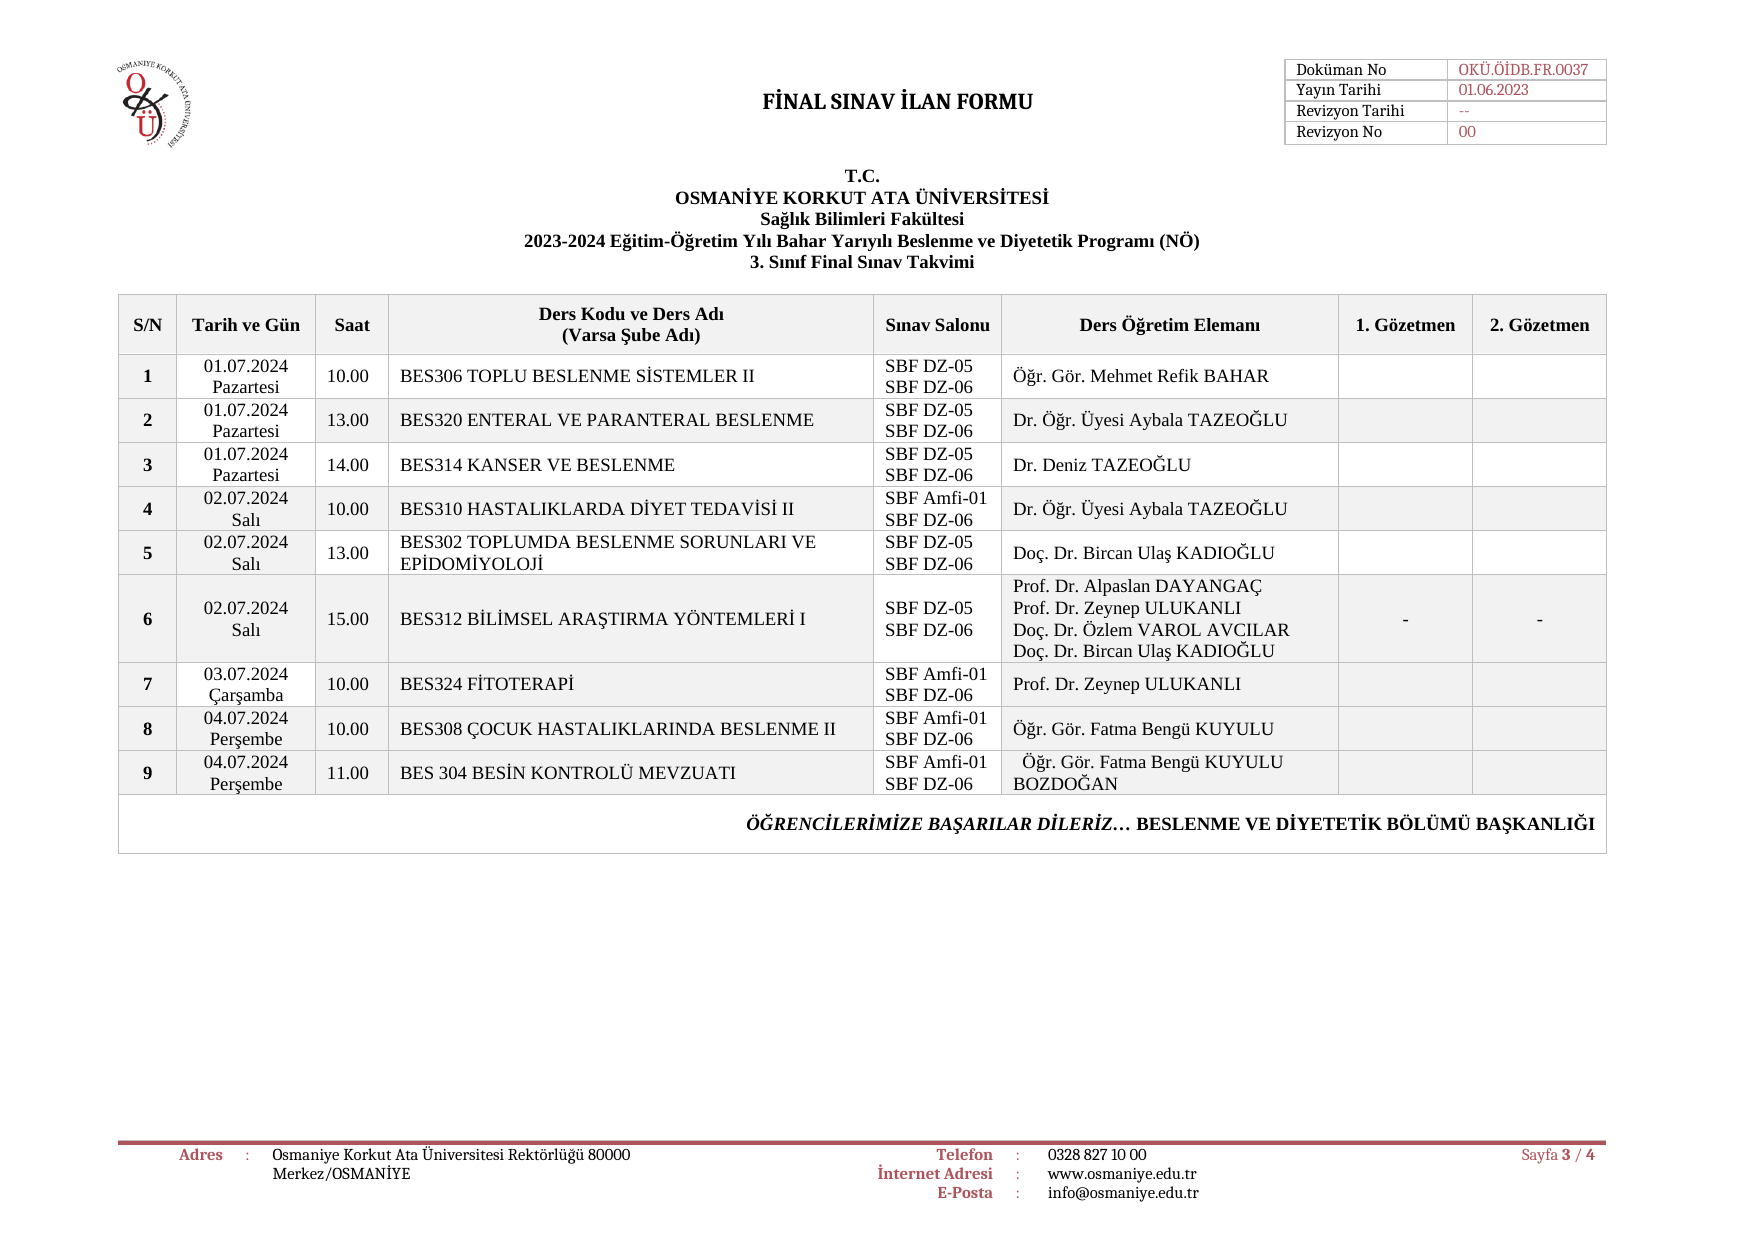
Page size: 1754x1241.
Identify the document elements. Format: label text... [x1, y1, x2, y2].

text T.C. [118, 165, 1606, 187]
table_header Saat [316, 295, 388, 353]
text 3. Sınıf Final Sınav Takvimi [118, 251, 1606, 273]
table_header Sınav Salonu [874, 295, 1001, 353]
table_cell 02.07.2024 Salı [177, 575, 315, 662]
table_cell - [1339, 575, 1472, 662]
table_cell [1473, 399, 1606, 442]
table_cell SBF Amfi-01 SBF DZ-06 [874, 663, 1001, 706]
table_cell BES314 KANSER VE BESLENME [389, 443, 873, 486]
table_cell 7 [119, 663, 176, 706]
table_cell BES306 TOPLU BESLENME SİSTEMLER II [389, 355, 873, 398]
table_cell 01.07.2024 Pazartesi [177, 355, 315, 398]
table_cell Dr. Deniz TAZEOĞLU [1002, 443, 1338, 486]
table_cell 6 [119, 575, 176, 662]
table_cell 01.07.2024 Pazartesi [177, 399, 315, 442]
table_cell Dr. Öğr. Üyesi Aybala TAZEOĞLU [1002, 487, 1338, 530]
table_cell Dr. Öğr. Üyesi Aybala TAZEOĞLU [1002, 399, 1338, 442]
table_cell 14.00 [316, 443, 388, 486]
table_cell Prof. Dr. Zeynep ULUKANLI [1002, 663, 1338, 706]
table_header Ders Öğretim Elemanı [1002, 295, 1338, 353]
table_cell ÖĞRENCİLERİMİZE BAŞARILAR DİLERİZ… BESLENME VE DİYETETİK BÖLÜMÜ BAŞKANLIĞI [119, 795, 1606, 853]
table_cell [1339, 751, 1472, 794]
text 2023-2024 Eğitim-Öğretim Yılı Bahar Yarıyılı Beslenme ve Diyetetik Programı (NÖ) [118, 230, 1606, 251]
table_cell 02.07.2024 Salı [177, 531, 315, 574]
table_cell 10.00 [316, 663, 388, 706]
table_cell Öğr. Gör. Fatma Bengü KUYULU BOZDOĞAN [1002, 751, 1338, 794]
table_cell Prof. Dr. Alpaslan DAYANGAÇ Prof. Dr. Zeynep ULUKANLI Doç. Dr. Özlem VAROL AVCILAR Doç. Dr. Bircan Ulaş KADIOĞLU [1002, 575, 1338, 662]
table_cell 13.00 [316, 399, 388, 442]
table_cell 15.00 [316, 575, 388, 662]
table_cell 9 [119, 751, 176, 794]
table_cell Öğr. Gör. Fatma Bengü KUYULU [1002, 707, 1338, 750]
table_cell 8 [119, 707, 176, 750]
table_cell BES 304 BESİN KONTROLÜ MEVZUATI [389, 751, 873, 794]
table_cell 01.07.2024 Pazartesi [177, 443, 315, 486]
table_header Tarih ve Gün [177, 295, 315, 353]
table_cell [1339, 531, 1472, 574]
table_cell 11.00 [316, 751, 388, 794]
table_header S/N [119, 295, 176, 353]
table_cell BES310 HASTALIKLARDA DİYET TEDAVİSİ II [389, 487, 873, 530]
table_cell - [1473, 575, 1606, 662]
table_cell [1473, 531, 1606, 574]
table_header 1. Gözetmen [1339, 295, 1472, 353]
table_cell 2 [119, 399, 176, 442]
table_cell [1473, 707, 1606, 750]
table_cell BES308 ÇOCUK HASTALIKLARINDA BESLENME II [389, 707, 873, 750]
table_cell BES324 FİTOTERAPİ [389, 663, 873, 706]
table_cell 03.07.2024 Çarşamba [177, 663, 315, 706]
table_cell 02.07.2024 Salı [177, 487, 315, 530]
table_cell 10.00 [316, 355, 388, 398]
table_cell Doç. Dr. Bircan Ulaş KADIOĞLU [1002, 531, 1338, 574]
table_cell 10.00 [316, 707, 388, 750]
table_cell SBF DZ-05 SBF DZ-06 [874, 575, 1001, 662]
text Sağlık Bilimleri Fakültesi [118, 208, 1606, 230]
table_cell SBF Amfi-01 SBF DZ-06 [874, 707, 1001, 750]
table_cell [1473, 443, 1606, 486]
table_cell [1339, 399, 1472, 442]
table_cell 13.00 [316, 531, 388, 574]
text OSMANİYE KORKUT ATA ÜNİVERSİTESİ [118, 187, 1606, 208]
table_cell 4 [119, 487, 176, 530]
table_cell Öğr. Gör. Mehmet Refik BAHAR [1002, 355, 1338, 398]
table_cell [1473, 663, 1606, 706]
table_cell [1473, 487, 1606, 530]
picture [117, 60, 191, 148]
table_header 2. Gözetmen [1473, 295, 1606, 353]
table_cell BES320 ENTERAL VE PARANTERAL BESLENME [389, 399, 873, 442]
table_cell 1 [119, 355, 176, 398]
table_cell SBF Amfi-01 SBF DZ-06 [874, 487, 1001, 530]
table_cell [1339, 443, 1472, 486]
table_cell [1339, 355, 1472, 398]
table_cell SBF Amfi-01 SBF DZ-06 [874, 751, 1001, 794]
table_cell BES312 BİLİMSEL ARAŞTIRMA YÖNTEMLERİ I [389, 575, 873, 662]
table_cell 3 [119, 443, 176, 486]
table_header Ders Kodu ve Ders Adı (Varsa Şube Adı) [389, 295, 873, 353]
table_cell [1473, 355, 1606, 398]
table_cell [1339, 663, 1472, 706]
table_cell SBF DZ-05 SBF DZ-06 [874, 399, 1001, 442]
table_cell SBF DZ-05 SBF DZ-06 [874, 355, 1001, 398]
table_cell [1473, 751, 1606, 794]
table_cell 10.00 [316, 487, 388, 530]
table_cell 5 [119, 531, 176, 574]
table_cell BES302 TOPLUMDA BESLENME SORUNLARI VE EPİDOMİYOLOJİ [389, 531, 873, 574]
table_cell 04.07.2024 Perşembe [177, 751, 315, 794]
table_cell 04.07.2024 Perşembe [177, 707, 315, 750]
table_cell [1339, 707, 1472, 750]
table_cell SBF DZ-05 SBF DZ-06 [874, 531, 1001, 574]
table_cell [1339, 487, 1472, 530]
table_cell SBF DZ-05 SBF DZ-06 [874, 443, 1001, 486]
